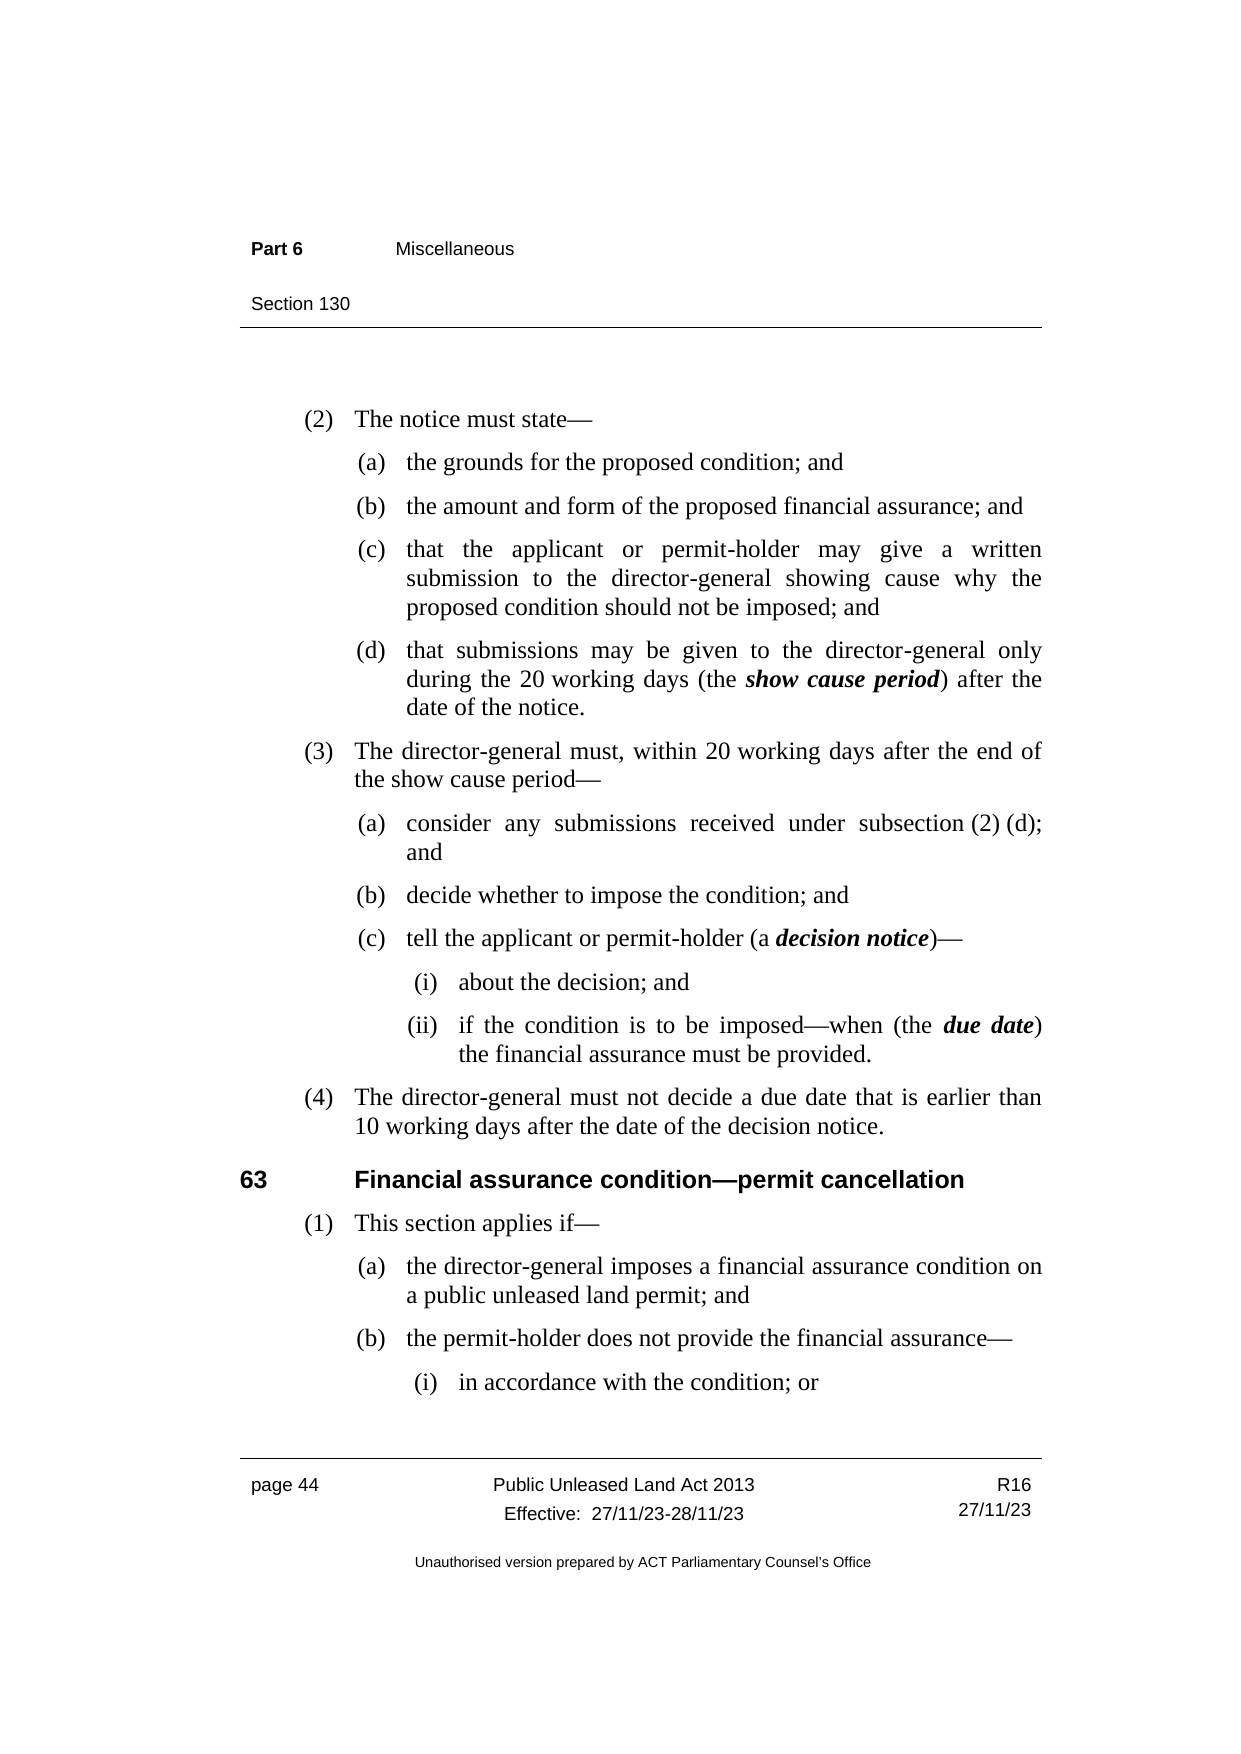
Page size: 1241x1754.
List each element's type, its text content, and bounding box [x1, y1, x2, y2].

text 63 Financial assurance condition—permit cancellation [239, 1164, 1042, 1193]
text (ii) if the condition is to be imposed—when (the due date) the financial assurance must be provided. [239, 1010, 1042, 1067]
text (d) that submissions may be given to the director-general only during the 20 working days (the show cause period) after the date of the notice. [239, 635, 1042, 721]
text (b) decide whether to impose the condition; and [239, 880, 1042, 909]
text (2) The notice must state— [239, 404, 1042, 433]
text (4) The director-general must not decide a due date that is earlier than 10 working days after the date of the decision notice. [239, 1082, 1042, 1139]
text (a) the grounds for the proposed condition; and [239, 447, 1042, 476]
text (i) about the decision; and [239, 967, 1042, 995]
text (c) that the applicant or permit-holder may give a written submission to the director-general showing cause why the proposed condition should not be imposed; and [239, 534, 1042, 620]
text (b) the amount and form of the proposed financial assurance; and [239, 491, 1042, 519]
text (1) This section applies if— [239, 1208, 1042, 1237]
text (a) consider any submissions received under subsection (2) (d); and [239, 808, 1042, 865]
text (c) tell the applicant or permit-holder (a decision notice)— [239, 923, 1042, 952]
text (i) in accordance with the condition; or [239, 1367, 1042, 1395]
text (3) The director-general must, within 20 working days after the end of the show cause period— [239, 736, 1042, 793]
text (b) the permit-holder does not provide the financial assurance— [239, 1323, 1042, 1352]
text (a) the director-general imposes a financial assurance condition on a public unleased land permit; and [239, 1251, 1042, 1309]
